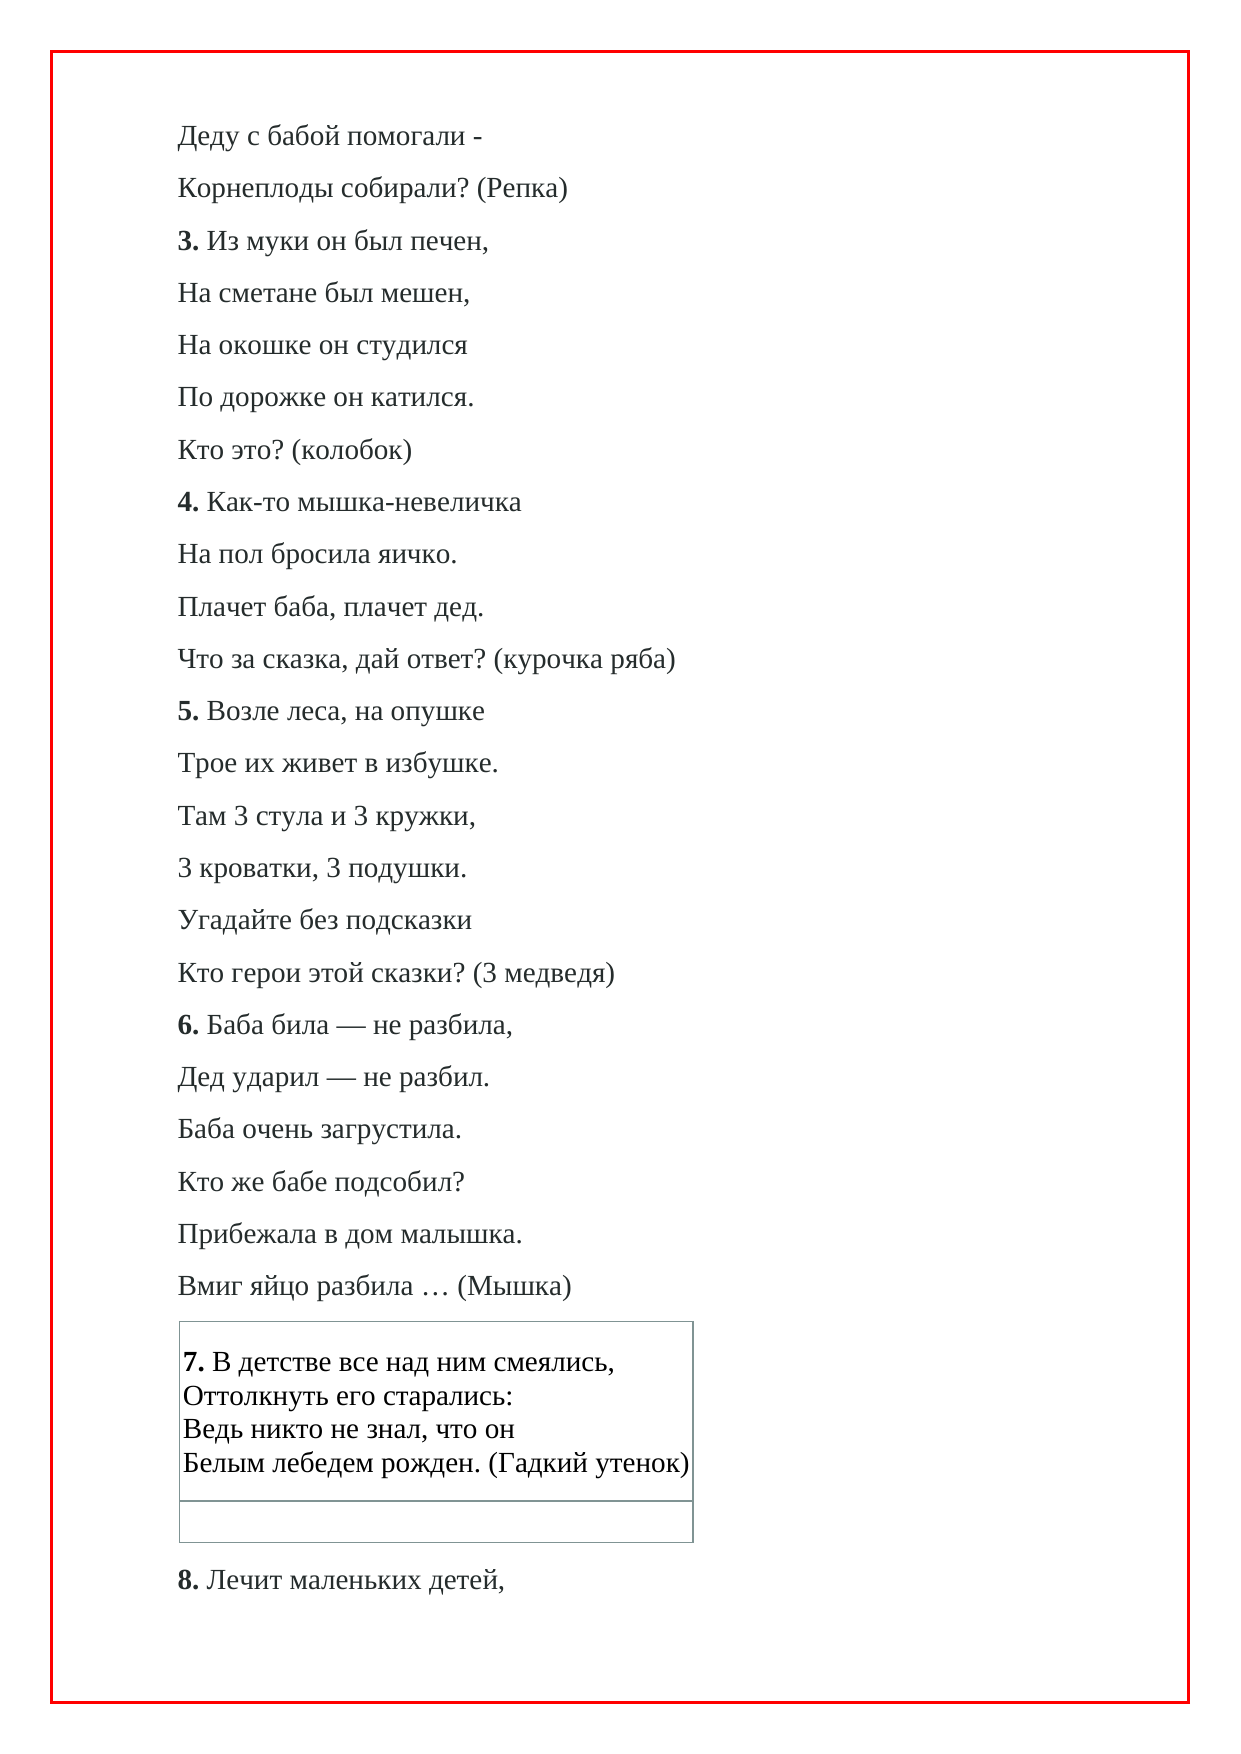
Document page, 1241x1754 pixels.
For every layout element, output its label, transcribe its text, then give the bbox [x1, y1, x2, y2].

text Прибежала в дом малышка. [177, 1216, 1152, 1250]
text Вмиг яйцо разбила … (Мышка) [177, 1268, 1152, 1302]
text 8. Лечит маленьких детей, [177, 1562, 1152, 1596]
text Баба очень загрустила. [177, 1112, 1152, 1145]
text 3 кроватки, 3 подушки. [177, 850, 1152, 884]
text На сметане был мешен, [177, 275, 1152, 308]
text На пол бросила яичко. [177, 536, 1152, 570]
text Корнеплоды собирали? (Репка) [177, 170, 1152, 204]
text Угадайте без подсказки [177, 902, 1152, 936]
text На окошке он студился [177, 327, 1152, 361]
text Деду с бабой помогали - [177, 118, 1152, 152]
table_cell [180, 1502, 692, 1542]
text 5. Возле леса, на опушке [177, 693, 1152, 727]
text Плачет баба, плачет дед. [177, 589, 1152, 622]
text Дед ударил — не разбил. [177, 1059, 1152, 1093]
text Там 3 стула и 3 кружки, [177, 798, 1152, 831]
text 4. Как-то мышка-невеличка [177, 484, 1152, 518]
text Что за сказка, дай ответ? (курочка ряба) [177, 641, 1152, 674]
text Кто это? (колобок) [177, 432, 1152, 465]
text 6. Баба била — не разбила, [177, 1007, 1152, 1041]
table_header 7. В детстве все над ним смеялись, Оттолкнуть его старались: Ведь никто не знал, что он Белым лебедем рожден. (Гадкий утенок) [180, 1322, 692, 1500]
text 3. Из муки он был печен, [177, 223, 1152, 256]
text Кто же бабе подсобил? [177, 1164, 1152, 1197]
text Трое их живет в избушке. [177, 746, 1152, 779]
text Кто герои этой сказки? (3 медведя) [177, 955, 1152, 988]
text По дорожке он катился. [177, 379, 1152, 413]
